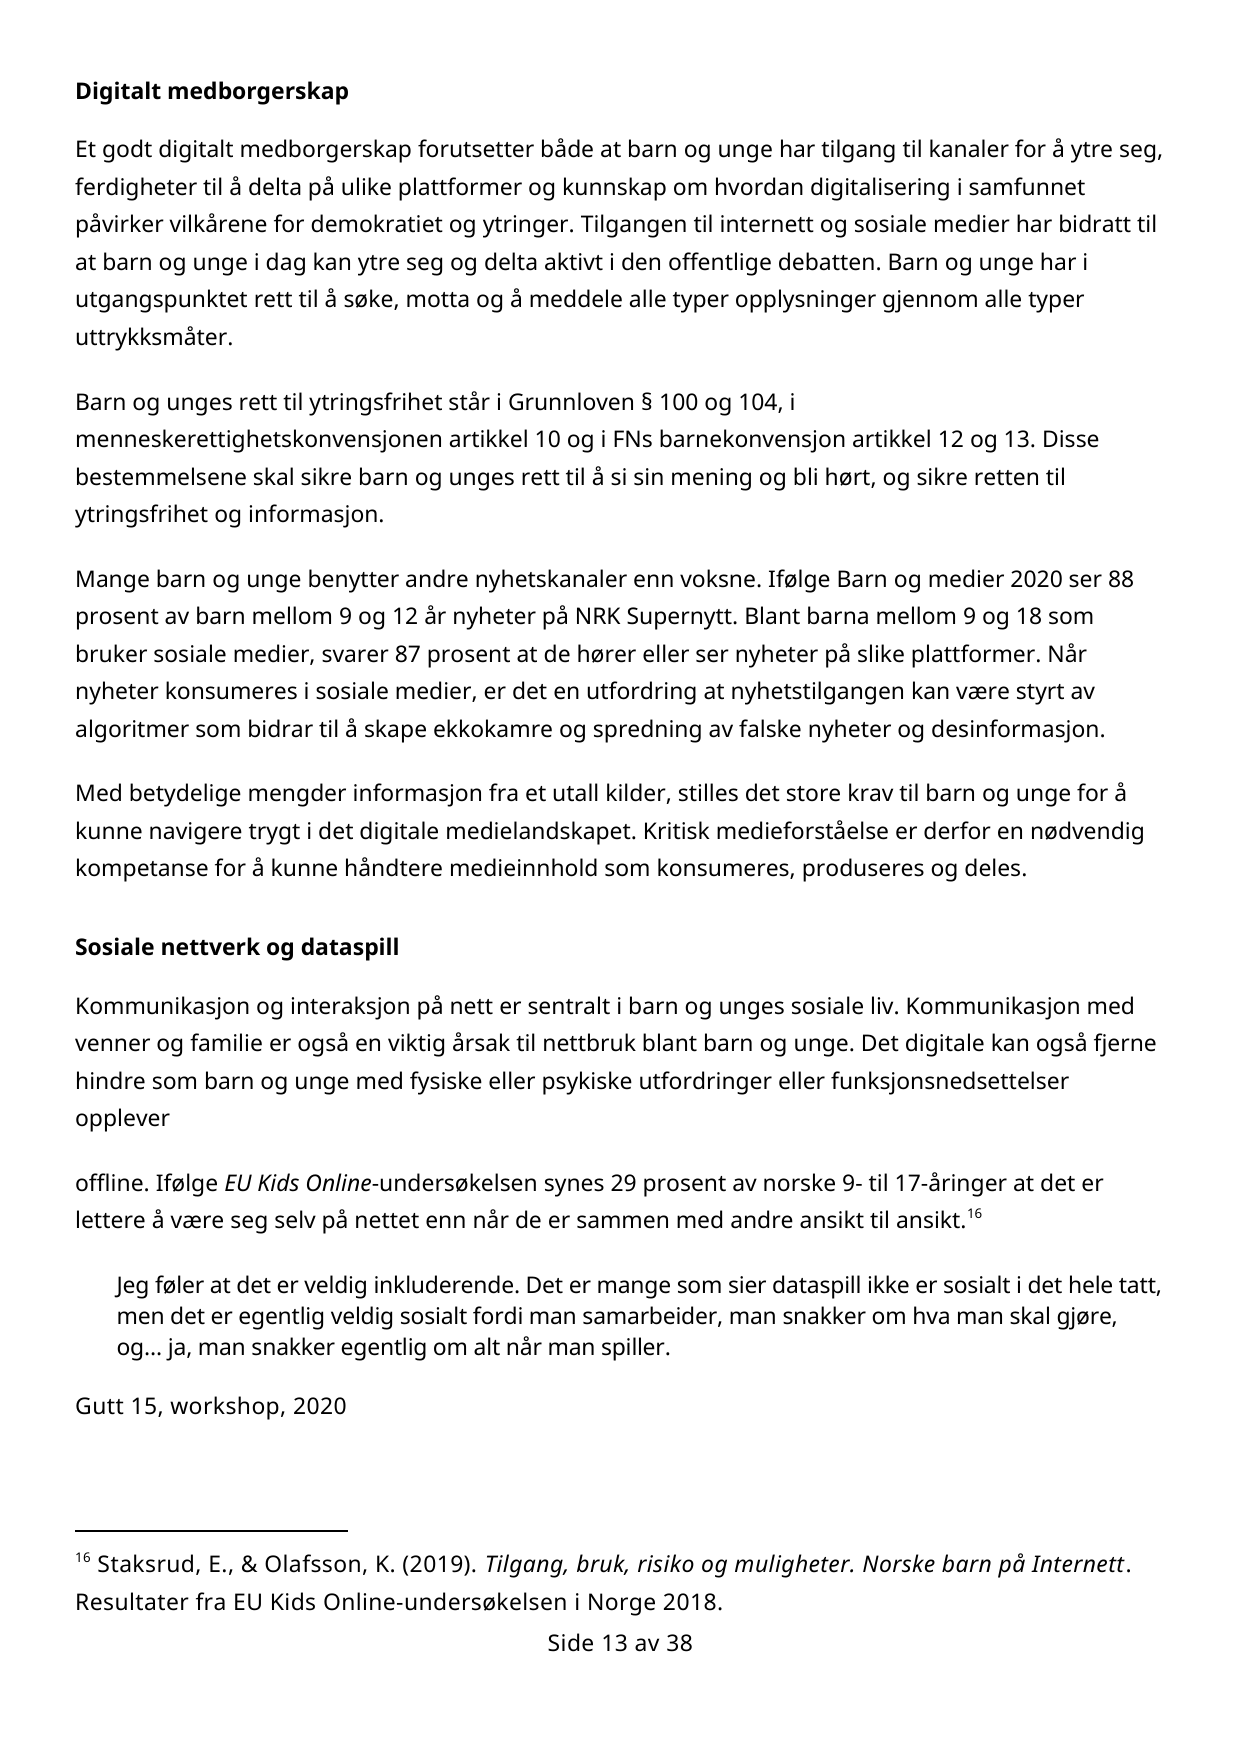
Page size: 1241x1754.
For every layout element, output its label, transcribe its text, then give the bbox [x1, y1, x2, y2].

text Med betydelige mengder informasjon fra et utall kilder, stilles det store krav til barn og unge for å kunne navigere trygt i det digitale medielandskapet. Kritisk medieforståelse er derfor en nødvendig kompetanse for å kunne håndtere medieinnhold som konsumeres, produseres og deles. [75, 777, 1165, 883]
text Sosiale nettverk og dataspill [75, 931, 1165, 962]
text Kommunikasjon og interaksjon på nett er sentralt i barn og unges sosiale liv. Kommunikasjon med venner og familie er også en viktig årsak til nettbruk blant barn og unge. Det digitale kan også fjerne hindre som barn og unge med fysiske eller psykiske utfordringer eller funksjonsnedsettelser opplever [75, 989, 1165, 1133]
text Jeg føler at det er veldig inkluderende. Det er mange som sier dataspill ikke er sosialt i det hele tatt, men det er egentlig veldig sosialt fordi man samarbeider, man snakker om hva man skal gjøre, og… ja, man snakker egentlig om alt når man spiller. [116, 1269, 1165, 1362]
text Gutt 15, workshop, 2020 [75, 1389, 1165, 1421]
text Et godt digitalt medborgerskap forutsetter både at barn og unge har tilgang til kanaler for å ytre seg, ferdigheter til å delta på ulike plattformer og kunnskap om hvordan digitalisering i samfunnet påvirker vilkårene for demokratiet og ytringer. Tilgangen til internett og sosiale medier har bidratt til at barn og unge i dag kan ytre seg og delta aktivt i den offentlige debatten. Barn og unge har i utgangspunktet rett til å søke, motta og å meddele alle typer opplysninger gjennom alle typer uttrykksmåter. [75, 133, 1165, 352]
text Mange barn og unge benytter andre nyhetskanaler enn voksne. Ifølge Barn og medier 2020 ser 88 prosent av barn mellom 9 og 12 år nyheter på NRK Supernytt. Blant barna mellom 9 og 18 som bruker sosiale medier, svarer 87 prosent at de hører eller ser nyheter på slike plattformer. Når nyheter konsumeres i sosiale medier, er det en utfordring at nyhetstilgangen kan være styrt av algoritmer som bidrar til å skape ekkokamre og spredning av falske nyheter og desinformasjon. [75, 562, 1165, 744]
text Barn og unges rett til ytringsfrihet står i Grunnloven § 100 og 104, i menneskerettighetskonvensjonen artikkel 10 og i FNs barnekonvensjon artikkel 12 og 13. Disse bestemmelsene skal sikre barn og unges rett til å si sin mening og bli hørt, og sikre retten til ytringsfrihet og informasjon. [75, 385, 1165, 529]
text Digitalt medborgerskap [75, 75, 1165, 106]
text offline. Ifølge EU Kids Online-undersøkelsen synes 29 prosent av norske 9- til 17-åringer at det er lettere å være seg selv på nettet enn når de er sammen med andre ansikt til ansikt. [75, 1167, 1165, 1235]
